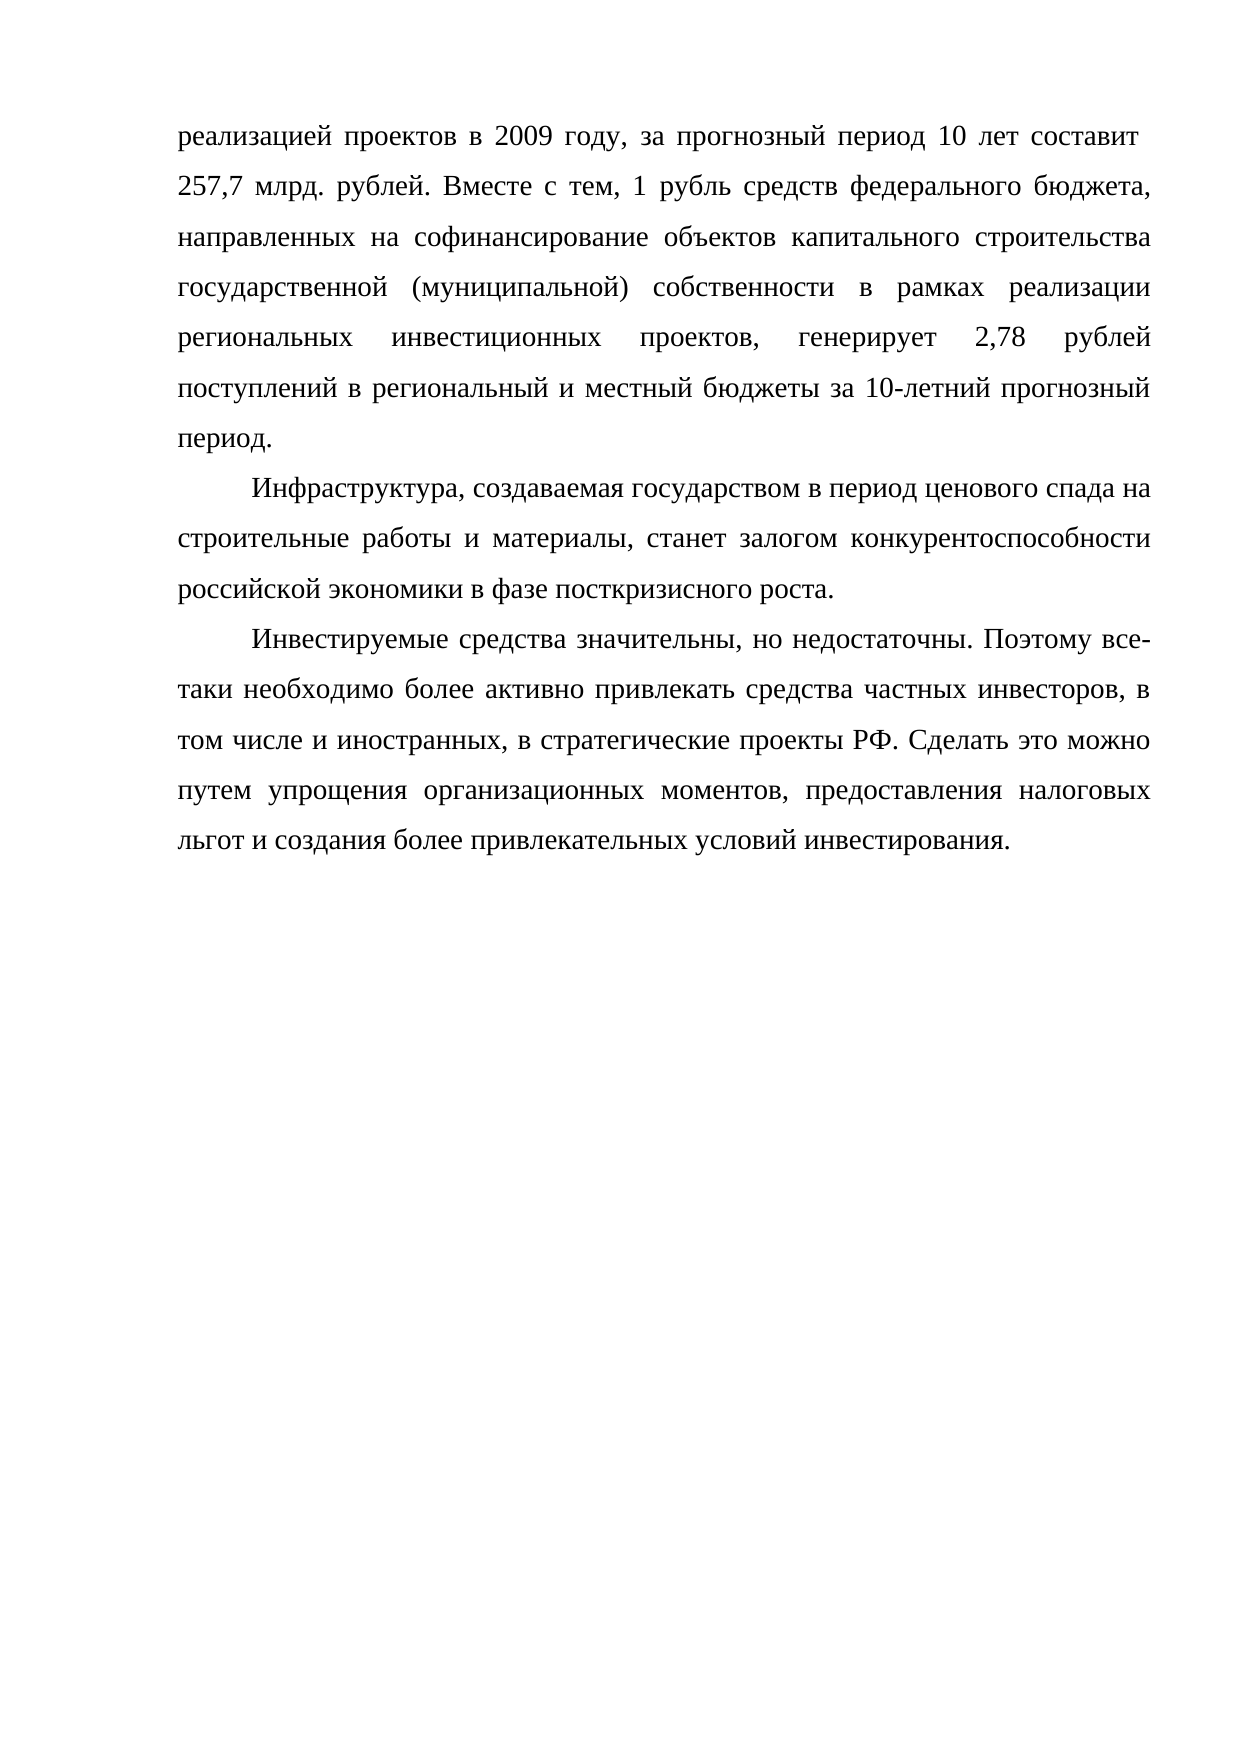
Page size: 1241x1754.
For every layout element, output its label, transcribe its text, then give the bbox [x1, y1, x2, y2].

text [177, 118, 1152, 453]
text Инвестируемые средства значительны, но недостаточны. Поэтому все-таки необходимо более активно привлекать средства частных инвесторов, в том числе и иностранных, в стратегические проекты РФ. Сделать это можно путем упрощения организационных моментов, предоставления налоговых льгот и создания более привлекательных условий инвестирования. [177, 621, 1152, 856]
text Инфраструктура, создаваемая государством в период ценового спада на строительные работы и материалы, станет залогом конкурентоспособности российской экономики в фазе посткризисного роста. [177, 470, 1152, 604]
